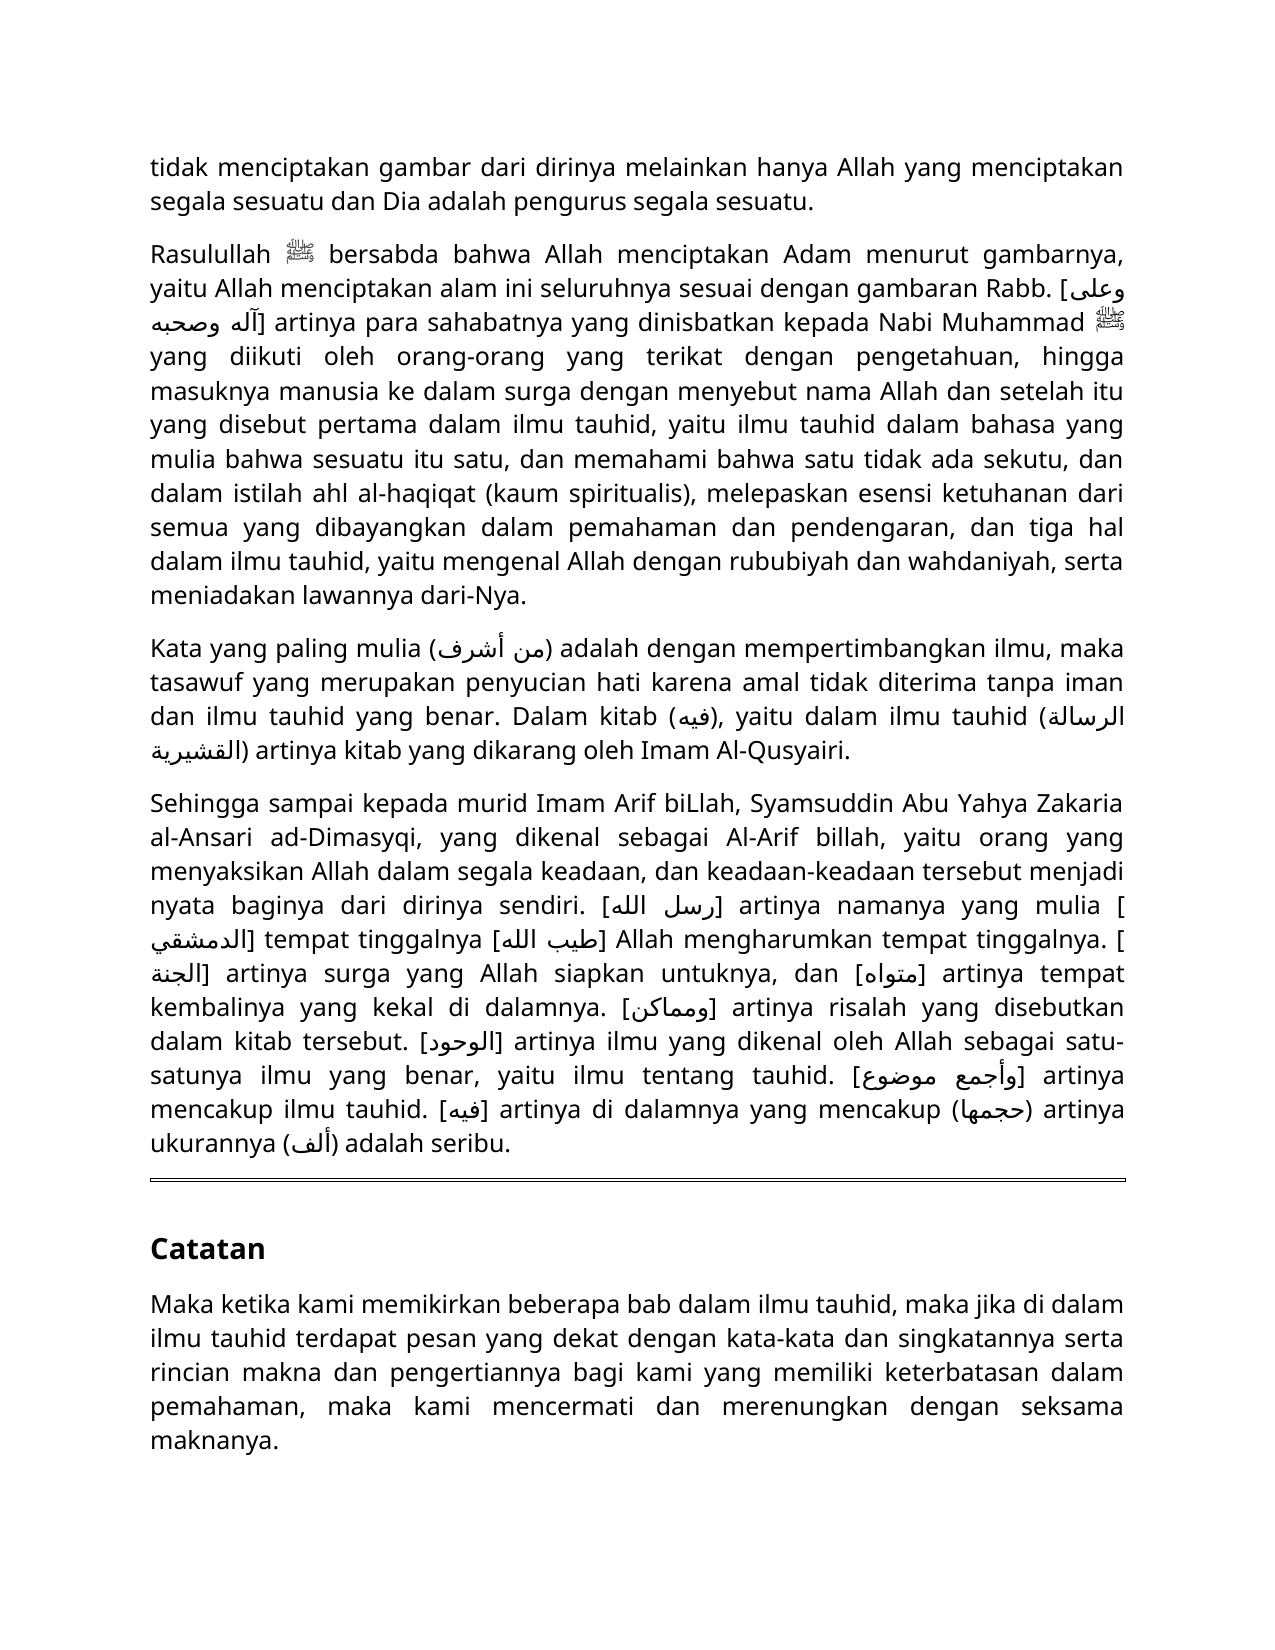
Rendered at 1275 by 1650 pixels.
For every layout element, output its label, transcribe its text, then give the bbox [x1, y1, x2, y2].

subtitle Catatan [150, 1228, 1125, 1268]
text Kata yang paling mulia (من أشرف) adalah dengan mempertimbangkan ilmu, maka tasawuf yang merupakan penyucian hati karena amal tidak diterima tanpa iman dan ilmu tauhid yang benar. Dalam kitab (فيه), yaitu dalam ilmu tauhid (الرسالة القشيرية) artinya kitab yang dikarang oleh Imam Al-Qusyairi. [150, 630, 1125, 767]
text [150, 150, 1125, 218]
text Maka ketika kami memikirkan beberapa bab dalam ilmu tauhid, maka jika di dalam ilmu tauhid terdapat pesan yang dekat dengan kata-kata dan singkatannya serta rincian makna dan pengertiannya bagi kami yang memiliki keterbatasan dalam pemahaman, maka kami mencermati dan merenungkan dengan seksama maknanya. [150, 1287, 1125, 1457]
text Rasulullah ﷺ bersabda bahwa Allah menciptakan Adam menurut gambarnya, yaitu Allah menciptakan alam ini seluruhnya sesuai dengan gambaran Rabb. [وعلى آله وصحبه] artinya para sahabatnya yang dinisbatkan kepada Nabi Muhammad ﷺ yang diikuti oleh orang-orang yang terikat dengan pengetahuan, hingga masuknya manusia ke dalam surga dengan menyebut nama Allah dan setelah itu yang disebut pertama dalam ilmu tauhid, yaitu ilmu tauhid dalam bahasa yang mulia bahwa sesuatu itu satu, dan memahami bahwa satu tidak ada sekutu, dan dalam istilah ahl al-haqiqat (kaum spiritualis), melepaskan esensi ketuhanan dari semua yang dibayangkan dalam pemahaman dan pendengaran, dan tiga hal dalam ilmu tauhid, yaitu mengenal Allah dengan rububiyah dan wahdaniyah, serta meniadakan lawannya dari-Nya. [150, 237, 1125, 612]
text Sehingga sampai kepada murid Imam Arif biLlah, Syamsuddin Abu Yahya Zakaria al-Ansari ad-Dimasyqi, yang dikenal sebagai Al-Arif billah, yaitu orang yang menyaksikan Allah dalam segala keadaan, dan keadaan-keadaan tersebut menjadi nyata baginya dari dirinya sendiri. [رسل الله] artinya namanya yang mulia [الدمشقي] tempat tinggalnya [طيب الله] Allah mengharumkan tempat tinggalnya. [الجنة] artinya surga yang Allah siapkan untuknya, dan [متواه] artinya tempat kembalinya yang kekal di dalamnya. [ومماكن] artinya risalah yang disebutkan dalam kitab tersebut. [الوحود] artinya ilmu yang dikenal oleh Allah sebagai satu-satunya ilmu yang benar, yaitu ilmu tentang tauhid. [وأجمع موضوع] artinya mencakup ilmu tauhid. [فيه] artinya di dalamnya yang mencakup (حجمها) artinya ukurannya (ألف) adalah seribu. [150, 785, 1125, 1160]
